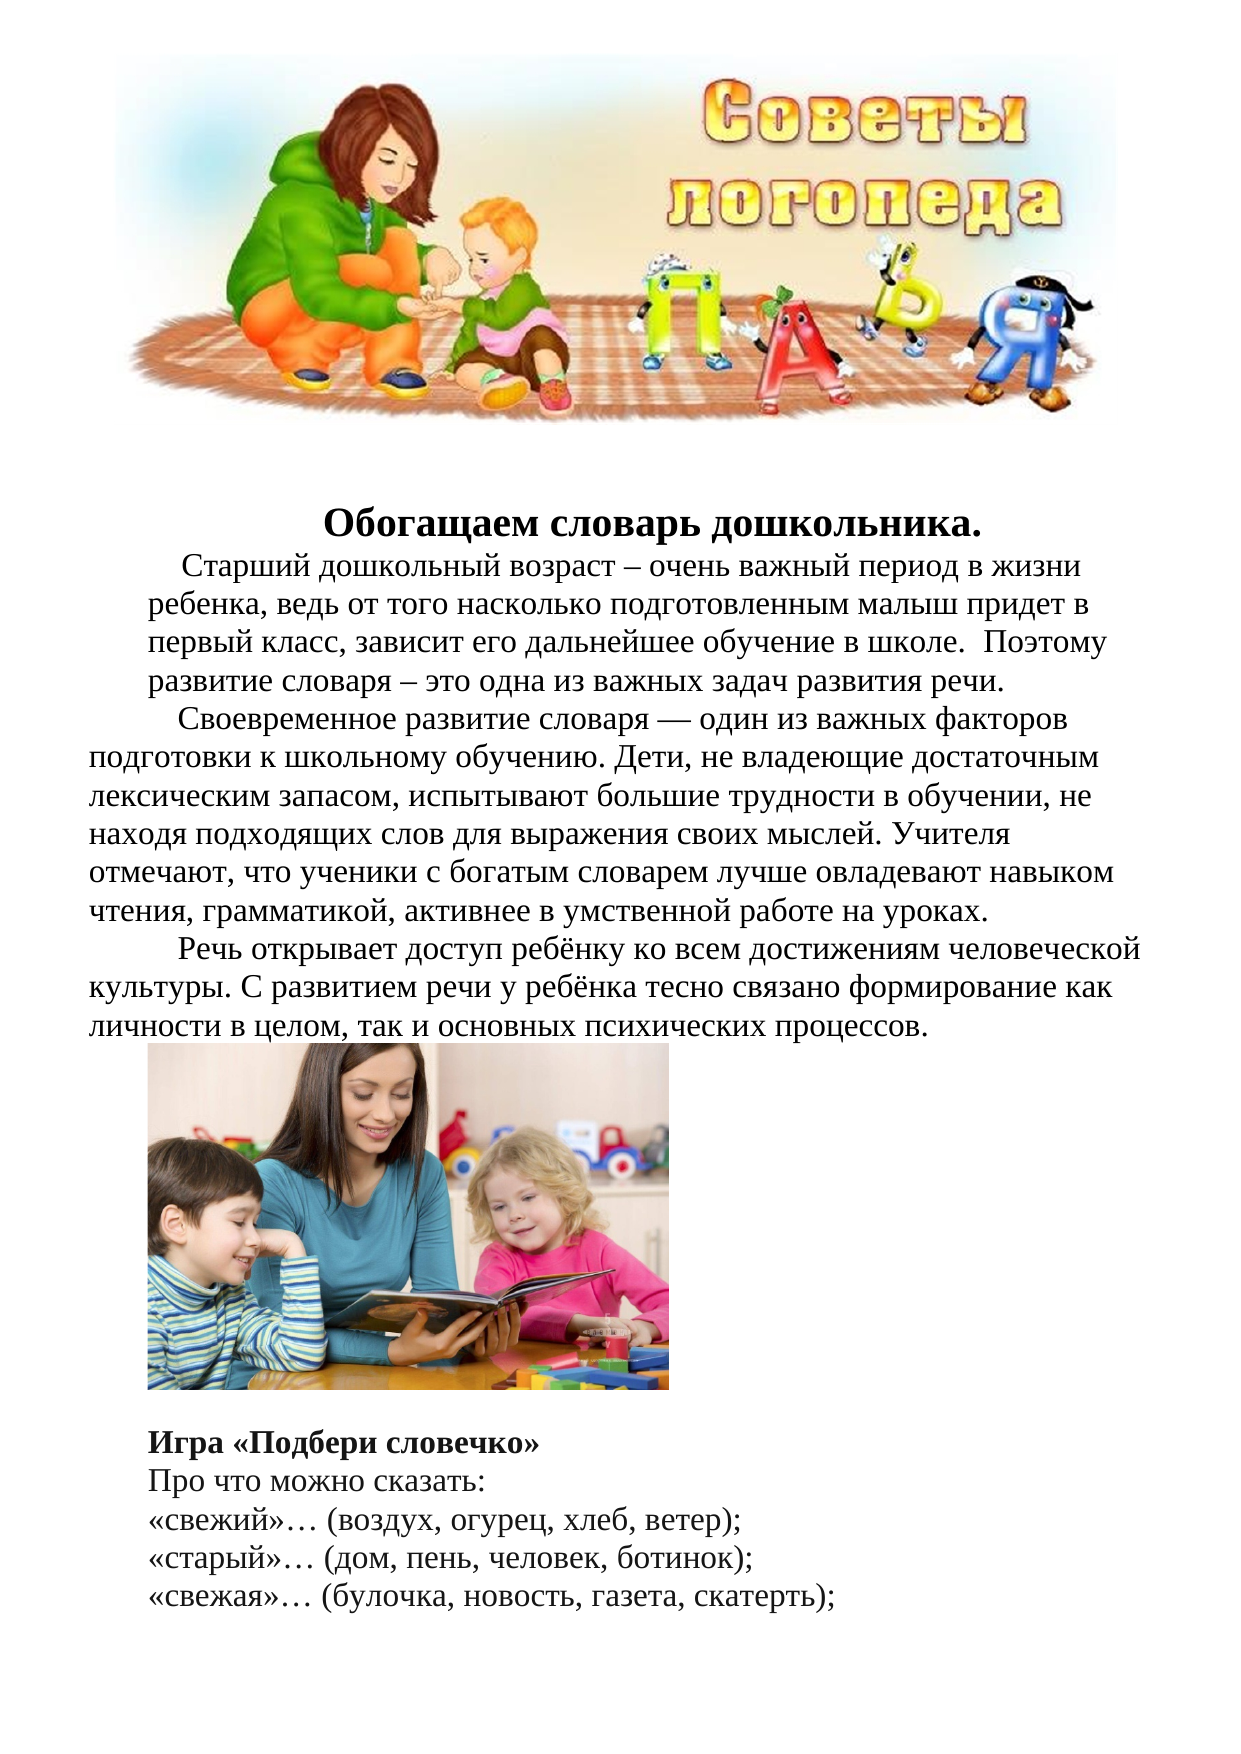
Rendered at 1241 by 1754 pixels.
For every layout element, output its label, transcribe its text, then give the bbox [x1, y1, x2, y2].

picture [147, 1043, 669, 1390]
text Своевременное развитие словаря — один из важных факторов подготовки к школьному обучению. Дети, не владеющие достаточным лексическим запасом, испытывают большие трудности в обучении, не находя подходящих слов для выражения своих мыслей. Учителя отмечают, что ученики с богатым словарем лучше овладевают навыком чтения, грамматикой, активнее в умственной работе на уроках. [89, 698, 1152, 928]
text Про что можно сказать: [148, 1461, 1152, 1499]
text Речь открывает доступ ребёнку ко всем достижениям человеческой культуры. С развитием речи у ребёнка тесно связано формирование как личности в целом, так и основных психических процессов. [89, 928, 1152, 1043]
text Игра «Подбери словечко» [148, 1422, 1152, 1461]
text «свежий»… (воздух, огурец, хлеб, ветер); [148, 1499, 1152, 1537]
text Обогащаем словарь дошкольника. [148, 497, 1152, 545]
text «старый»… (дом, пень, человек, ботинок); [148, 1537, 1152, 1576]
text «свежая»… (булочка, новость, газета, скатерть); [148, 1576, 1152, 1614]
picture [113, 53, 1118, 425]
text Старший дошкольный возраст – очень важный период в жизни ребенка, ведь от того насколько подготовленным малыш придет в первый класс, зависит его дальнейшее обучение в школе. Поэтому развитие словаря – это одна из важных задач развития речи. [148, 545, 1152, 698]
